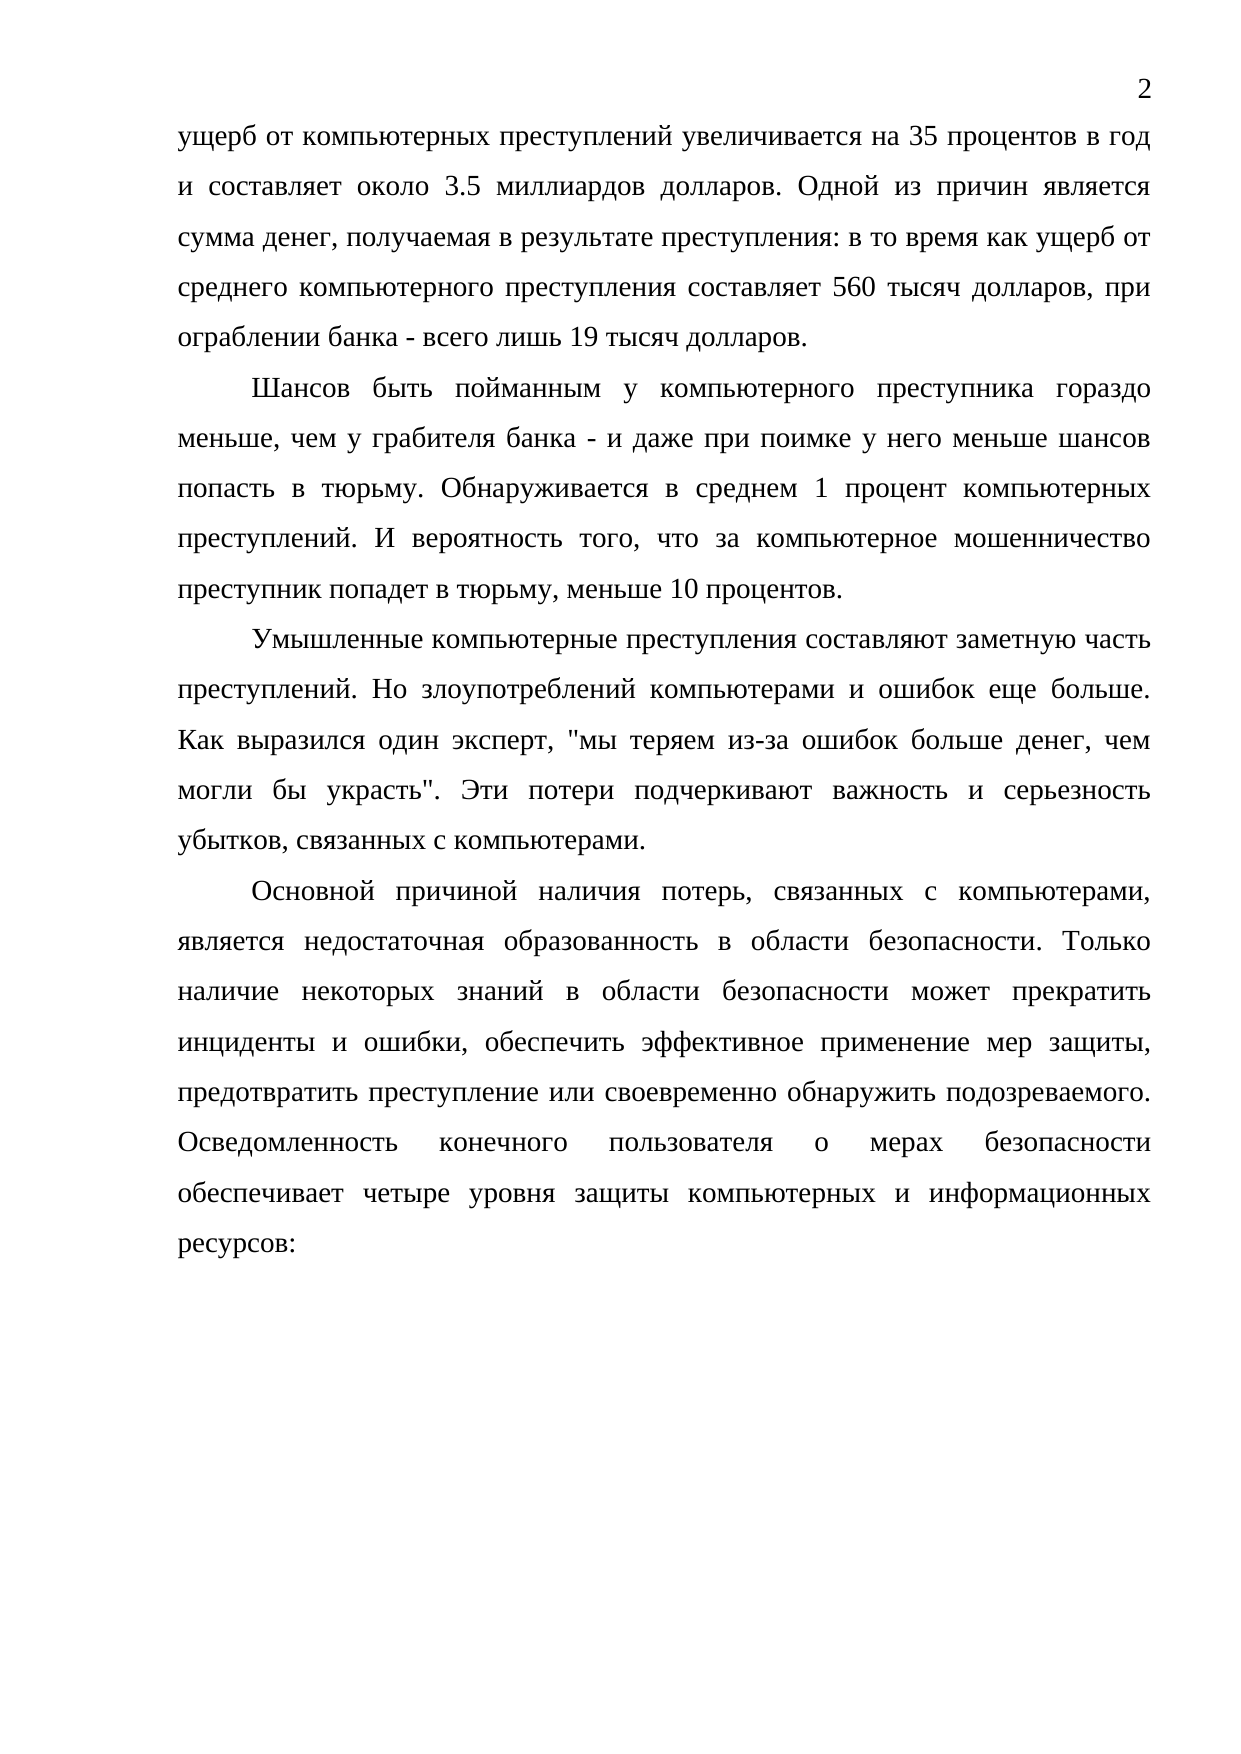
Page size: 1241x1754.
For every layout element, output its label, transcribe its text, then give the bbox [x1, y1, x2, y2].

text Шансов быть пойманным у компьютерного преступника гораздо меньше, чем у грабителя банка - и даже при поимке у него меньше шансов попасть в тюрьму. Обнаруживается в среднем 1 процент компьютерных преступлений. И вероятность того, что за компьютерное мошенничество преступник попадет в тюрьму, меньше 10 процентов. [177, 370, 1152, 604]
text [177, 118, 1152, 353]
text Основной причиной наличия потерь, связанных с компьютерами, является недостаточная образованность в области безопасности. Только наличие некоторых знаний в области безопасности может прекратить инциденты и ошибки, обеспечить эффективное применение мер защиты, предотвратить преступление или своевременно обнаружить подозреваемого. Осведомленность конечного пользователя о мерах безопасности обеспечивает четыре уровня защиты компьютерных и информационных ресурсов: [177, 873, 1152, 1258]
text Умышленные компьютерные преступления составляют заметную часть преступлений. Но злоупотреблений компьютерами и ошибок еще больше. Как выразился один эксперт, "мы теряем из-за ошибок больше денег, чем могли бы украсть". Эти потери подчеркивают важность и серьезность убытков, связанных с компьютерами. [177, 621, 1152, 856]
